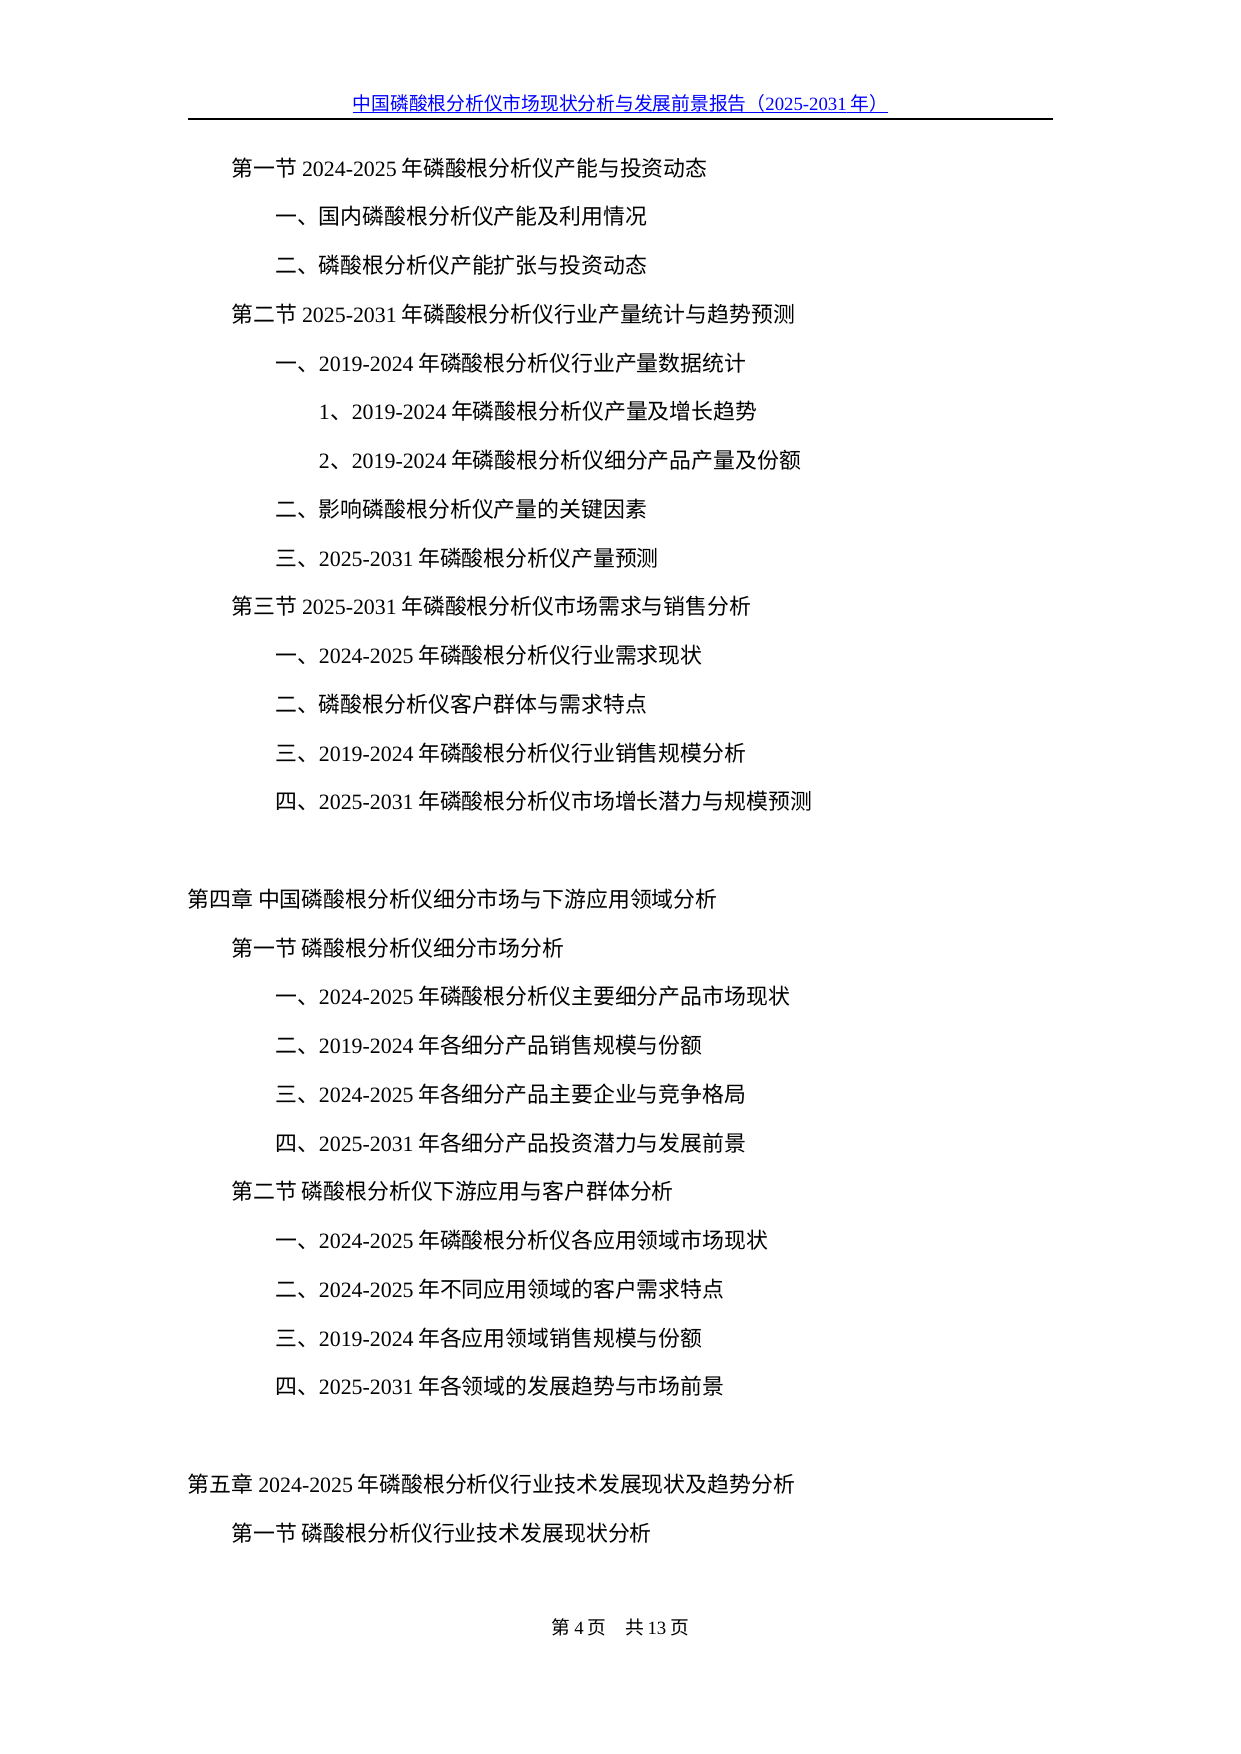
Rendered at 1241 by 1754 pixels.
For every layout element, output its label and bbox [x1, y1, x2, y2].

text [187, 150, 1053, 1548]
